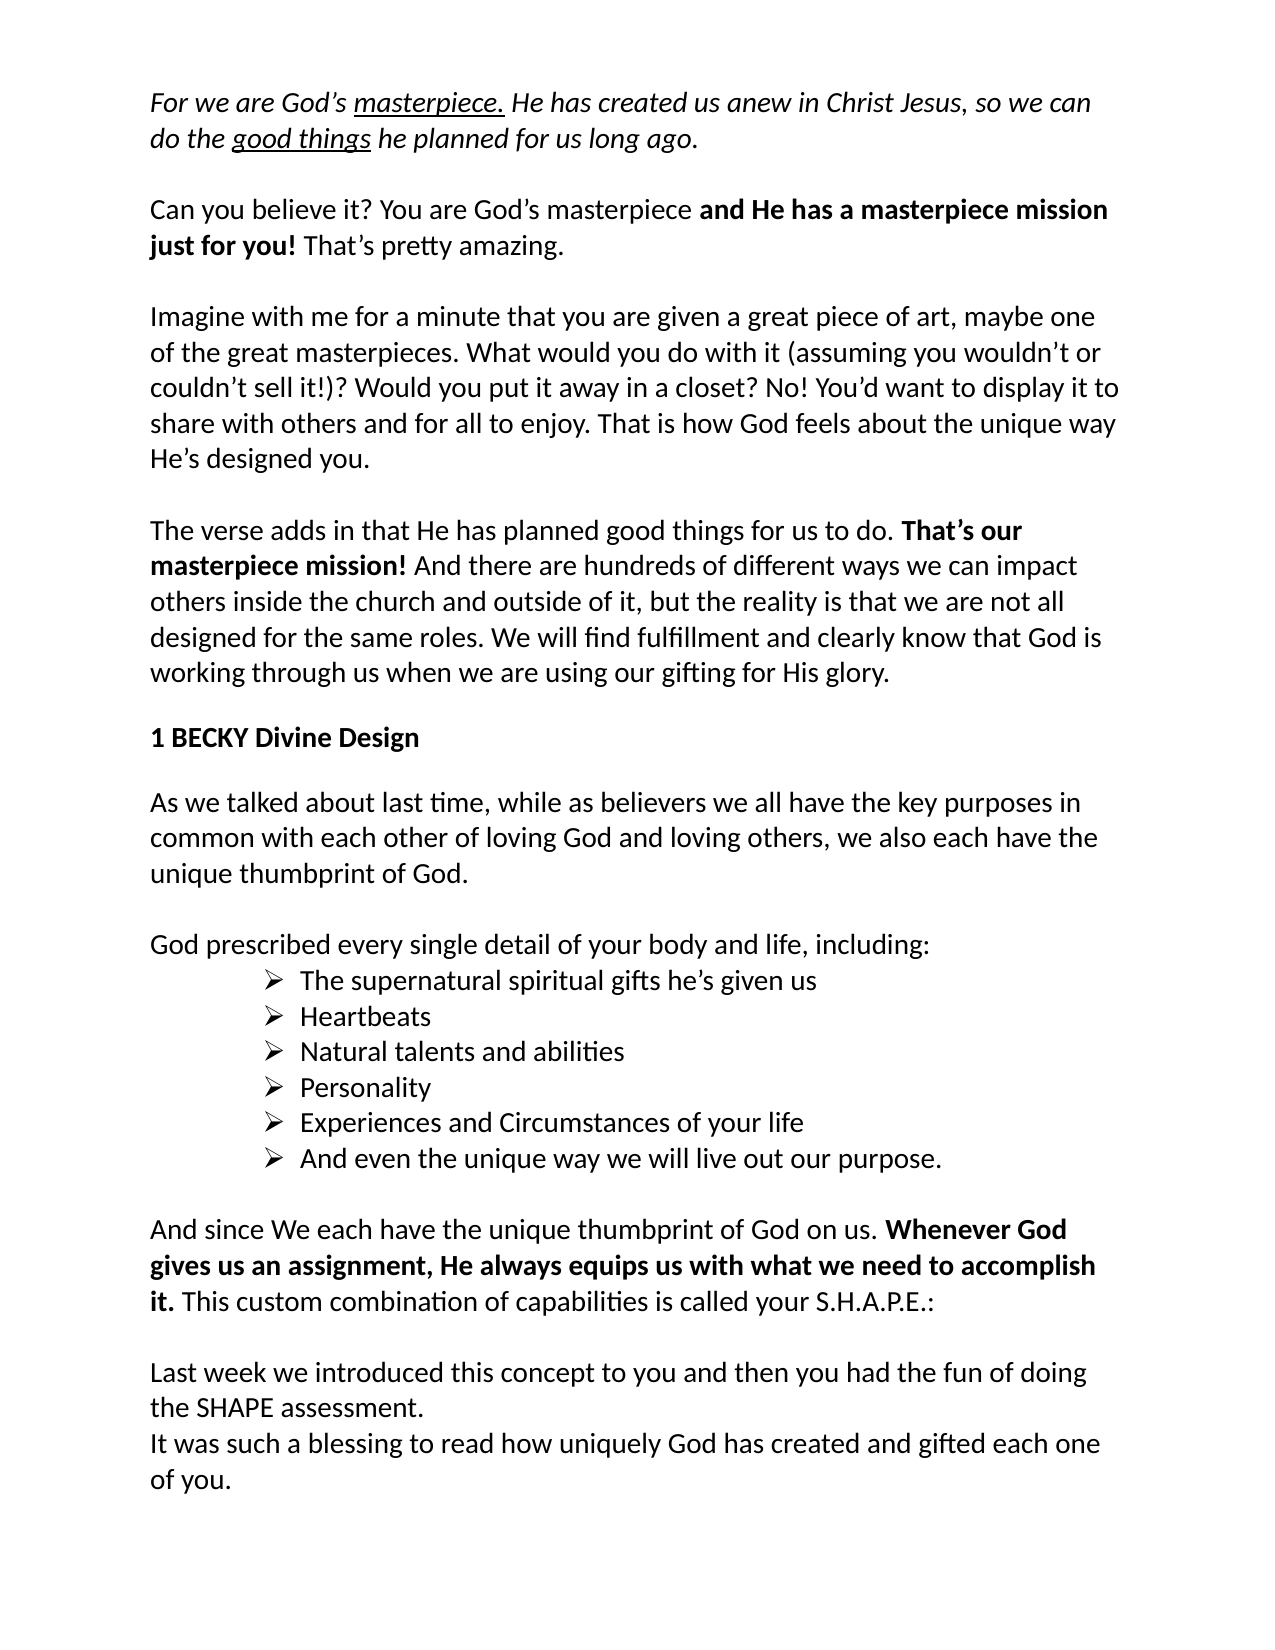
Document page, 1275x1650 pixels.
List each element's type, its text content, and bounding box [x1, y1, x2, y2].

text For we are God’s masterpiece. He has created us anew in Christ Jesus, so we can do the good things he planned for us long ago. [150, 84, 1125, 156]
list Heartbeats [262, 998, 1125, 1033]
text Last week we introduced this concept to you and then you had the fun of doing the SHAPE assessment. [150, 1354, 1125, 1425]
text 1 BECKY Divine Design [150, 719, 1125, 755]
list Natural talents and abilities [262, 1033, 1125, 1069]
text The verse adds in that He has planned good things for us to do. That’s our masterpiece mission! And there are hundreds of different ways we can impact others inside the church and outside of it, but the reality is that we are not all designed for the same roles. We will find fulfillment and clearly know that God is working through us when we are using our gifting for His glory. [150, 512, 1125, 690]
text It was such a blessing to read how uniquely God has created and gifted each one of you. [150, 1425, 1125, 1496]
list The supernatural spiritual gifts he’s given us [262, 962, 1125, 998]
list And even the unique way we will live out our purpose. [262, 1140, 1125, 1176]
text As we talked about last time, while as believers we all have the key purposes in common with each other of loving God and loving others, we also each have the unique thumbprint of God. [150, 784, 1125, 891]
text Imagine with me for a minute that you are given a great piece of art, maybe one of the great masterpieces. What would you do with it (assuming you wouldn’t or couldn’t sell it!)? Would you put it away in a closet? No! You’d want to display it to share with others and for all to enjoy. That is how God feels about the unique way He’s designed you. [150, 298, 1125, 476]
text Can you believe it? You are God’s masterpiece and He has a masterpiece mission just for you! That’s pretty amazing. [150, 191, 1125, 262]
text And since We each have the unique thumbprint of God on us. Whenever God gives us an assignment, He always equips us with what we need to accomplish it. This custom combination of capabilities is called your S.H.A.P.E.: [150, 1211, 1125, 1318]
list Personality [262, 1069, 1125, 1104]
list Experiences and Circumstances of your life [262, 1104, 1125, 1140]
text God prescribed every single detail of your body and life, including: [150, 926, 1125, 962]
